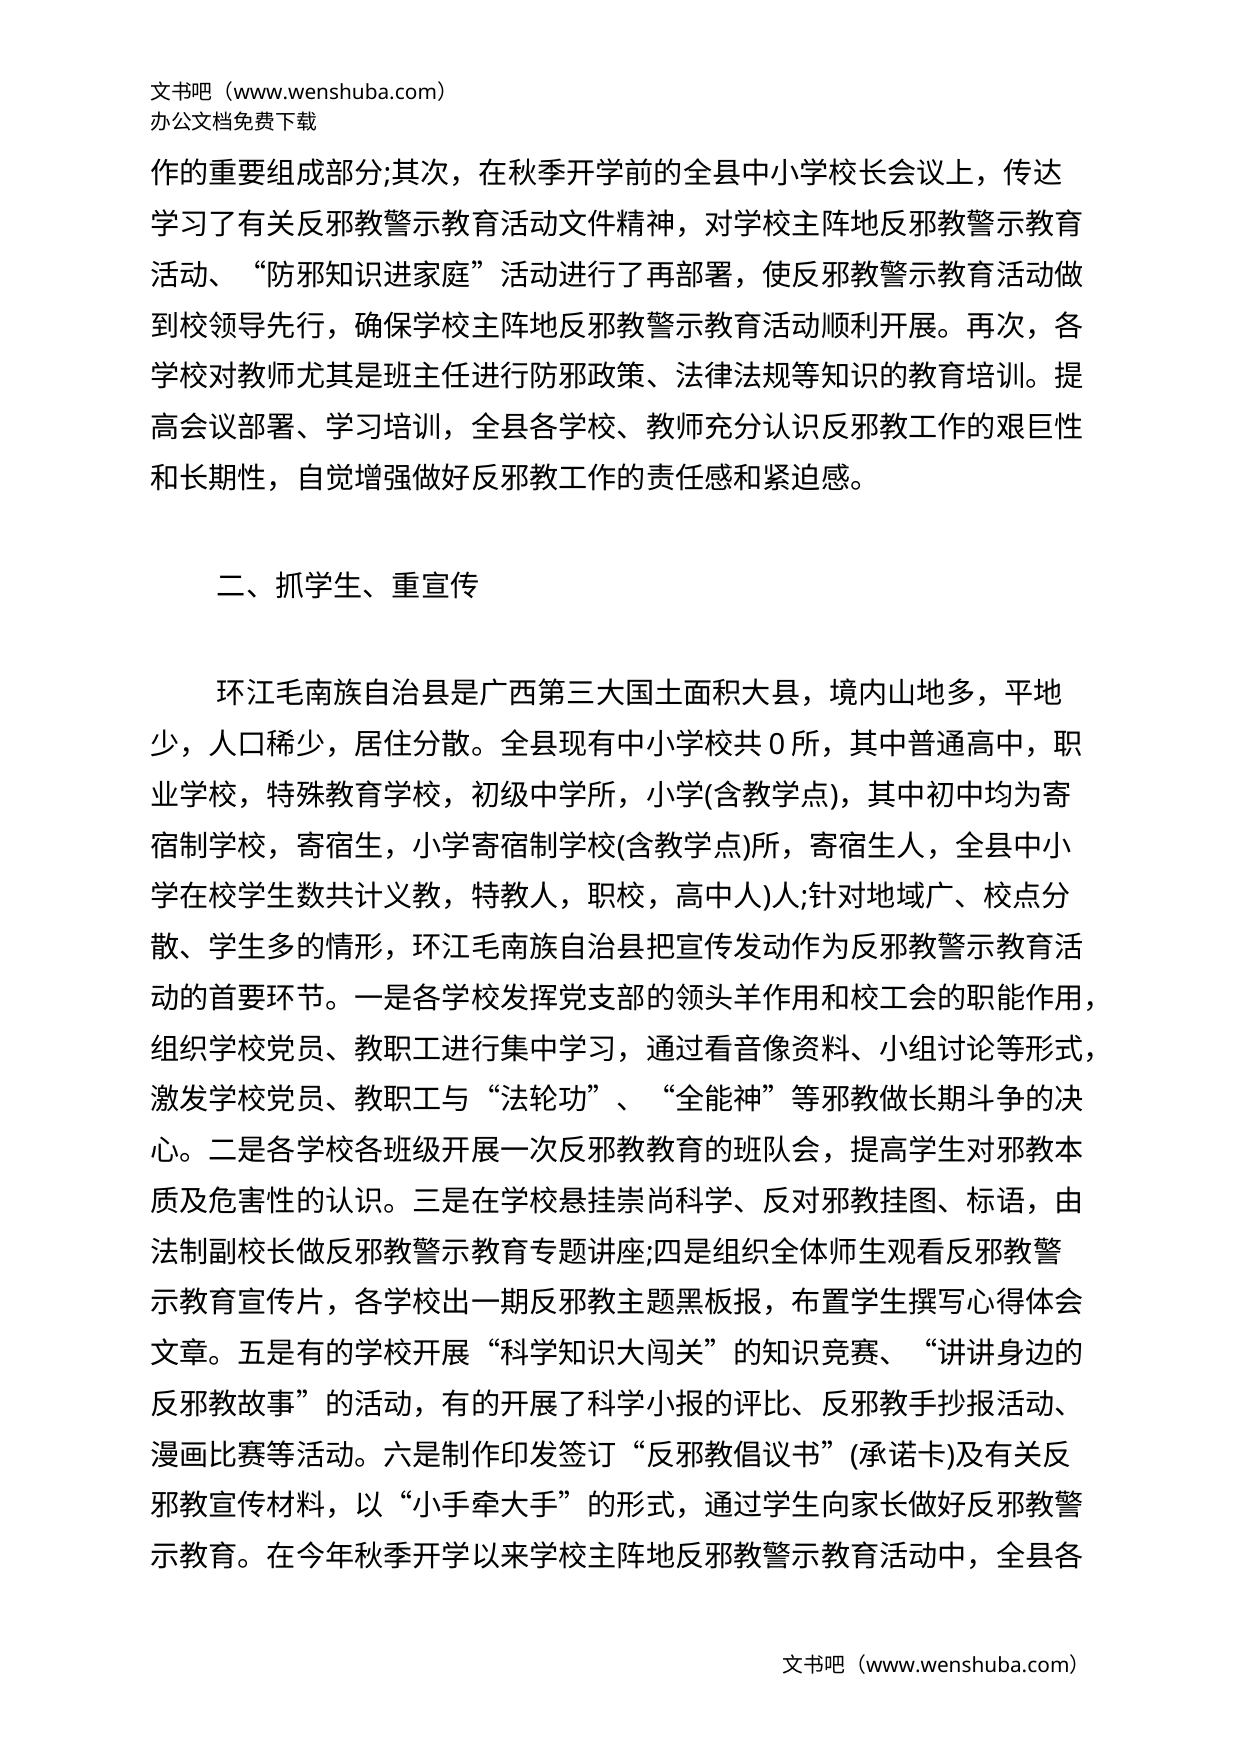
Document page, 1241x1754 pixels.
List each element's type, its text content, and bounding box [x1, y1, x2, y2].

text 二、抓学生、重宣传 [150, 562, 1090, 604]
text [150, 670, 1090, 1575]
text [150, 150, 1090, 497]
